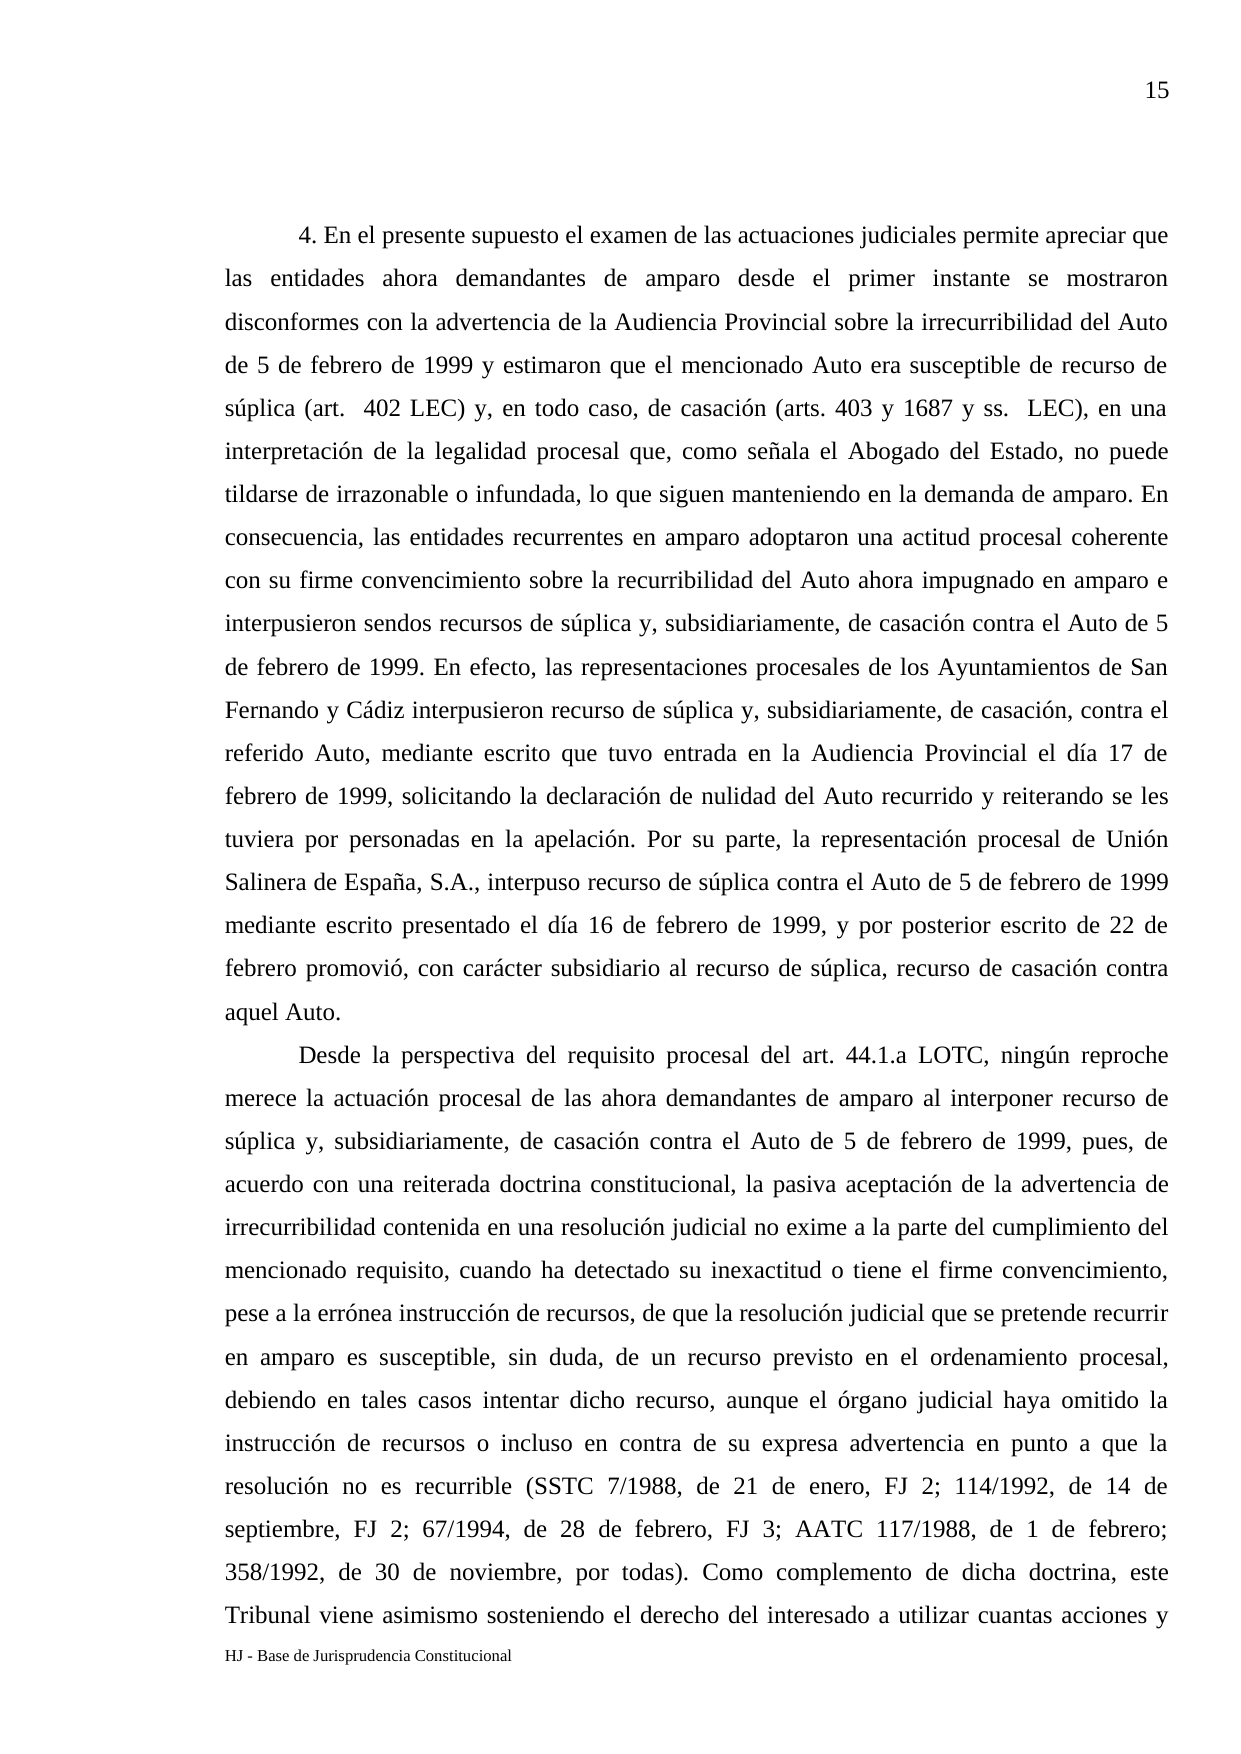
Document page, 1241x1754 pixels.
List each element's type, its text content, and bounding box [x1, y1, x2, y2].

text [224, 1040, 1169, 1629]
text 4. En el presente supuesto el examen de las actuaciones judiciales permite apreciar que las entidades ahora demandantes de amparo desde el primer instante se mostraron disconformes con la advertencia de la Audiencia Provincial sobre la irrecurribilidad del Auto de 5 de febrero de 1999 y estimaron que el mencionado Auto era susceptible de recurso de súplica (art. 402 LEC) y, en todo caso, de casación (arts. 403 y 1687 y ss. LEC), en una interpretación de la legalidad procesal que, como señala el Abogado del Estado, no puede tildarse de irrazonable o infundada, lo que siguen manteniendo en la demanda de amparo. En consecuencia, las entidades recurrentes en amparo adoptaron una actitud procesal coherente con su firme convencimiento sobre la recurribilidad del Auto ahora impugnado en amparo e interpusieron sendos recursos de súplica y, subsidiariamente, de casación contra el Auto de 5 de febrero de 1999. En efecto, las representaciones procesales de los Ayuntamientos de San Fernando y Cádiz interpusieron recurso de súplica y, subsidiariamente, de casación, contra el referido Auto, mediante escrito que tuvo entrada en la Audiencia Provincial el día 17 de febrero de 1999, solicitando la declaración de nulidad del Auto recurrido y reiterando se les tuviera por personadas en la apelación. Por su parte, la representación procesal de Unión Salinera de España, S.A., interpuso recurso de súplica contra el Auto de 5 de febrero de 1999 mediante escrito presentado el día 16 de febrero de 1999, y por posterior escrito de 22 de febrero promovió, con carácter subsidiario al recurso de súplica, recurso de casación contra aquel Auto. [224, 220, 1169, 1025]
